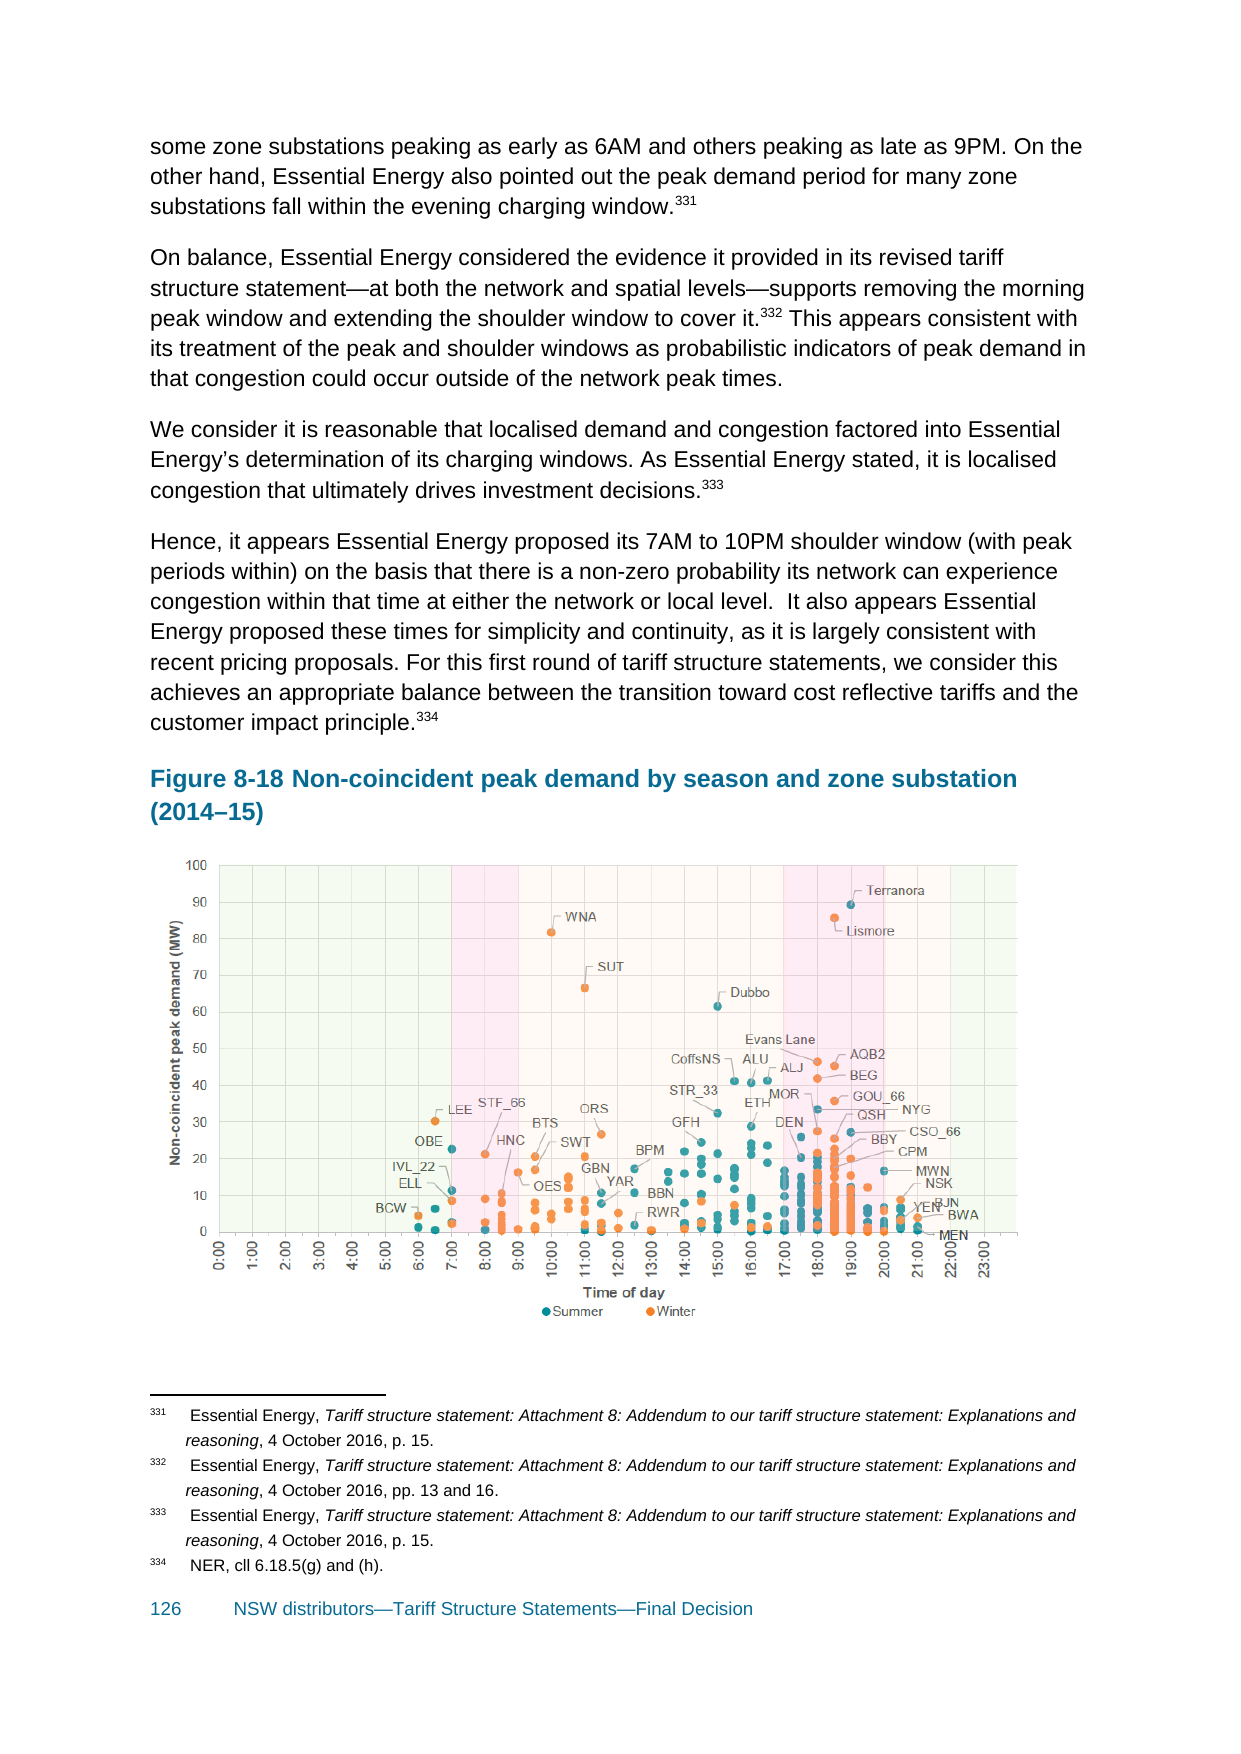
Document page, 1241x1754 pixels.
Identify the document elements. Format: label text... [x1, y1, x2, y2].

picture [592, 1605, 596, 1615]
text We consider it is reasonable that localised demand and congestion factored into Essential Energy’s determination of its charging windows. As Essential Energy stated, it is localised congestion that ultimately drives investment decisions. [150, 416, 1090, 503]
picture [637, 1602, 646, 1615]
picture [150, 851, 1033, 1326]
picture [566, 1605, 570, 1615]
picture [743, 1605, 747, 1615]
text Hence, it appears Essential Energy proposed its 7AM to 10PM shoulder window (with peak periods within) on the basis that there is a non-zero probability its network can experience congestion within that time at either the network or local level. It also appears Essential Energy proposed these times for simplicity and continuity, as it is largely consistent with recent pricing proposals. For this first round of tariff structure statements, we consider this achieves an appropriate balance between the transition toward cost reflective tariffs and the customer impact principle. [150, 528, 1090, 735]
text On balance, Essential Energy considered the evidence it provided in its revised tariff structure statement—at both the network and spatial levels—supports removing the morning peak window and extending the shoulder window to cover it. This appears consistent with its treatment of the peak and shoulder windows as probabilistic indicators of peak demand in that congestion could occur outside of the network peak times. [150, 244, 1090, 392]
